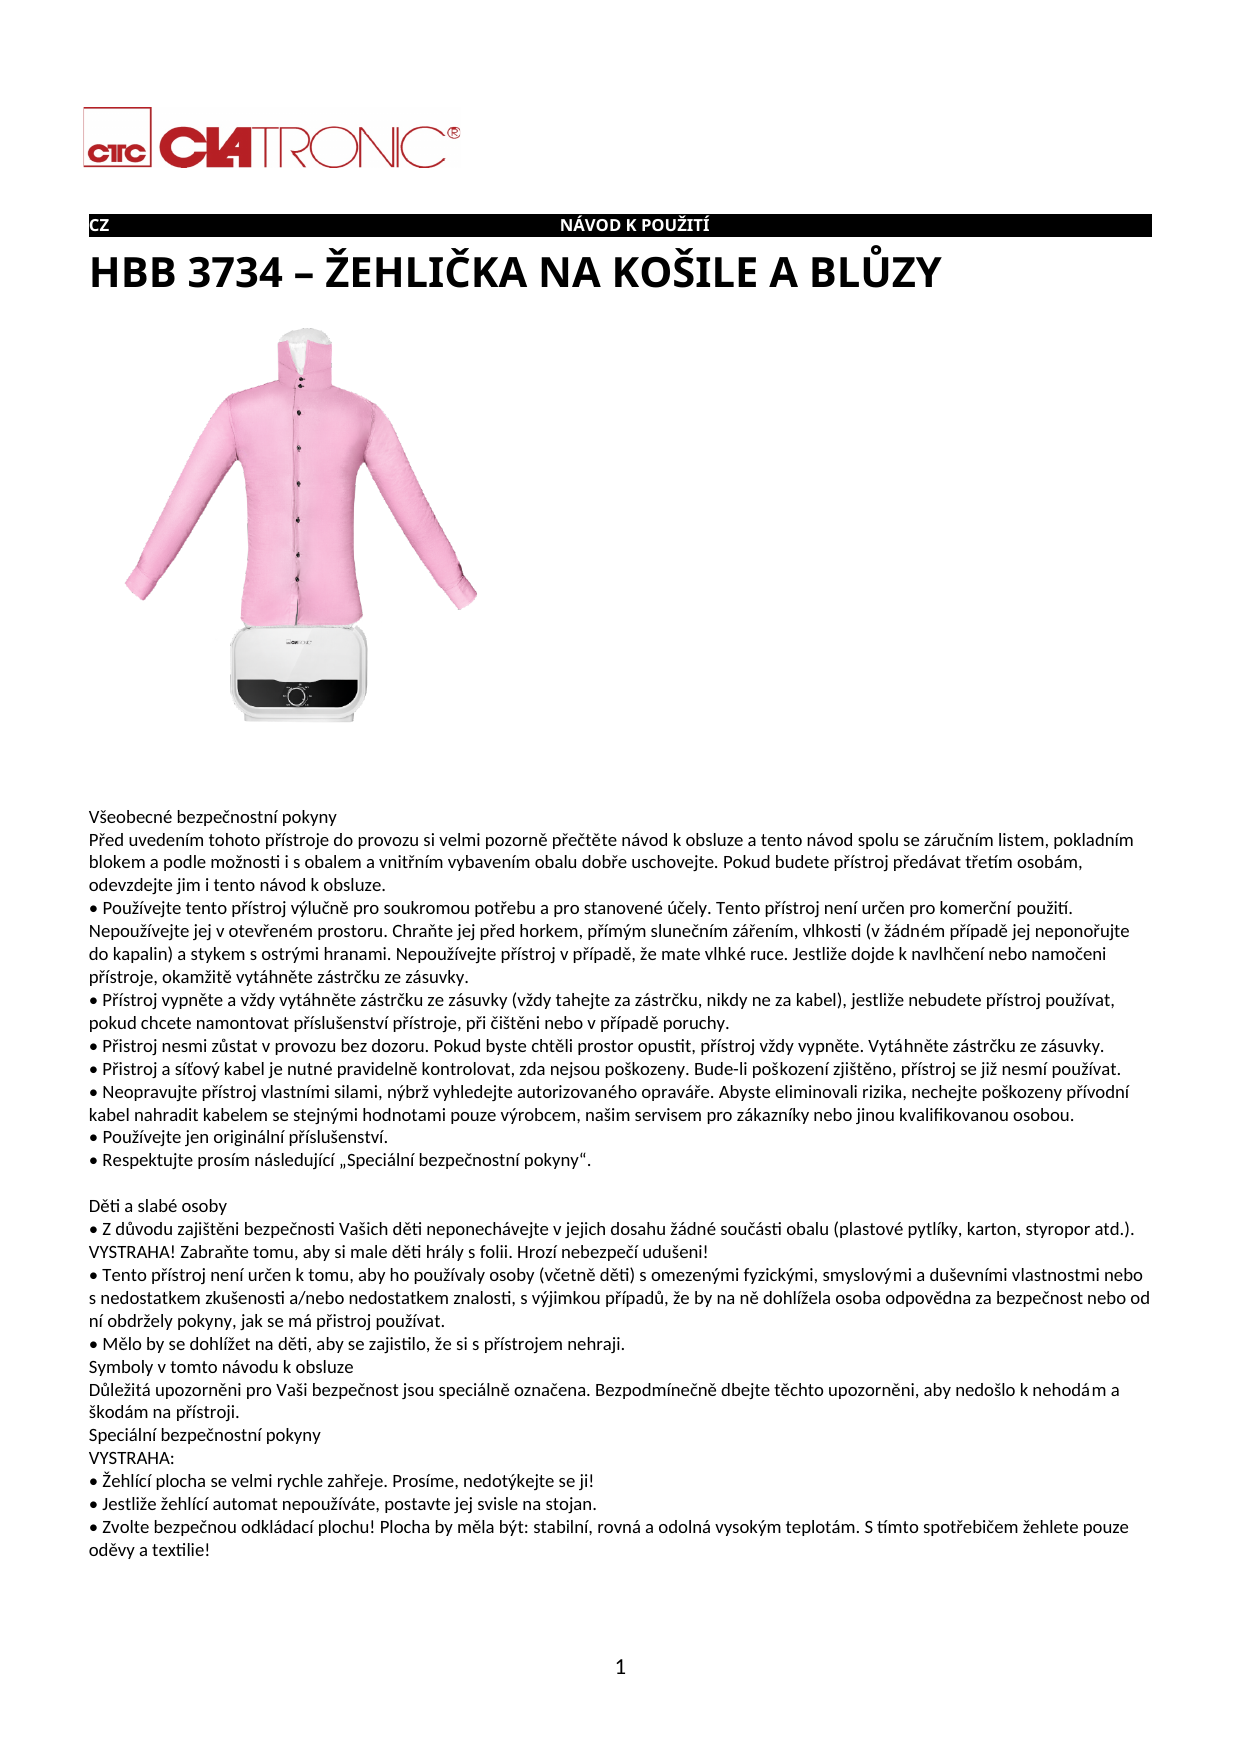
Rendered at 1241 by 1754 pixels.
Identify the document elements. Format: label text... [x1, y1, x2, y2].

text Děti a slabé osoby [89, 1194, 1152, 1217]
text Symboly v tomto návodu k obsluze [89, 1355, 1152, 1378]
text Před uvedením tohoto přístroje do provozu si velmi pozorně přečtěte návod k obsluze a tento návod spolu se záručním listem, pokladním blokem a podle možnosti i s obalem a vnitřním vybavením obalu dobře uschovejte. Pokud budete přístroj předávat třetím osobám, odevzdejte jim i tento návod k obsluze. [89, 828, 1152, 897]
text cz NÁVOD k použití [89, 214, 1152, 237]
text • Žehlící plocha se velmi rychle zahřeje. Prosíme, nedotýkejte se ji! [89, 1469, 1152, 1492]
text • Jestliže žehlící automat nepoužíváte, postavte jej svisle na stojan. [89, 1492, 1152, 1515]
text • Neopravujte přístroj vlastními silami, nýbrž vyhledejte autorizovaného opraváře. Abyste eliminovali rizika, nechejte poškozeny přívodní kabel nahradit kabelem se stejnými hodnotami pouze výrobcem, našim servisem pro zákazníky nebo jinou kvalifikovanou osobou. [89, 1080, 1152, 1126]
text • Používejte tento přístroj výlučně pro soukromou potřebu a pro stanovené účely. Tento přístroj není určen pro komerční použití. Nepoužívejte jej v otevřeném prostoru. Chraňte jej před horkem, přímým slunečním zářením, vlhkosti (v žádném případě jej neponořujte do kapalin) a stykem s ostrými hranami. Nepoužívejte přístroj v případě, že mate vlhké ruce. Jestliže dojde k navlhčení nebo namočeni přístroje, okamžitě vytáhněte zástrčku ze zásuvky. [89, 897, 1152, 988]
text Všeobecné bezpečnostní pokyny [89, 805, 1152, 828]
text • Respektujte prosím následující „Speciální bezpečnostní pokyny“. [89, 1149, 1152, 1172]
text • Mělo by se dohlížet na děti, aby se zajistilo, že si s přístrojem nehraji. [89, 1332, 1152, 1355]
text VYSTRAHA: [89, 1447, 1152, 1469]
picture [82, 107, 460, 168]
picture [94, 318, 507, 731]
text VYSTRAHA! Zabraňte tomu, aby si male děti hrály s folii. Hrozí nebezpečí udušeni! [89, 1240, 1152, 1263]
text • Používejte jen originální příslušenství. [89, 1126, 1152, 1149]
text • Z důvodu zajištěni bezpečnosti Vašich děti neponechávejte v jejich dosahu žádné součásti obalu (plastové pytlíky, karton, styropor atd.). [89, 1217, 1152, 1240]
text HBB 3734 – Žehlička na košile a blůzy [89, 243, 1152, 299]
text Speciální bezpečnostní pokyny [89, 1424, 1152, 1447]
text • Tento přístroj není určen k tomu, aby ho používaly osoby (včetně děti) s omezenými fyzickými, smyslovými a duševními vlastnostmi nebo s nedostatkem zkušenosti a/nebo nedostatkem znalosti, s výjimkou případů, že by na ně dohlížela osoba odpovědna za bezpečnost nebo od ní obdržely pokyny, jak se má přistroj používat. [89, 1263, 1152, 1332]
text • Přistroj a síťový kabel je nutné pravidelně kontrolovat, zda nejsou poškozeny. Bude-li poškození zjištěno, přístroj se již nesmí používat. [89, 1057, 1152, 1080]
text • Přistroj nesmi zůstat v provozu bez dozoru. Pokud byste chtěli prostor opustit, přístroj vždy vypněte. Vytáhněte zástrčku ze zásuvky. [89, 1034, 1152, 1057]
text • Přístroj vypněte a vždy vytáhněte zástrčku ze zásuvky (vždy tahejte za zástrčku, nikdy ne za kabel), jestliže nebudete přístroj používat, pokud chcete namontovat příslušenství přístroje, při čištěni nebo v případě poruchy. [89, 988, 1152, 1034]
text Důležitá upozorněni pro Vaši bezpečnost jsou speciálně označena. Bezpodmínečně dbejte těchto upozorněni, aby nedošlo k nehodám a škodám na přístroji. [89, 1378, 1152, 1424]
text • Zvolte bezpečnou odkládací plochu! Plocha by měla být: stabilní, rovná a odolná vysokým teplotám. S tímto spotřebičem žehlete pouze oděvy a textilie! [89, 1515, 1152, 1561]
